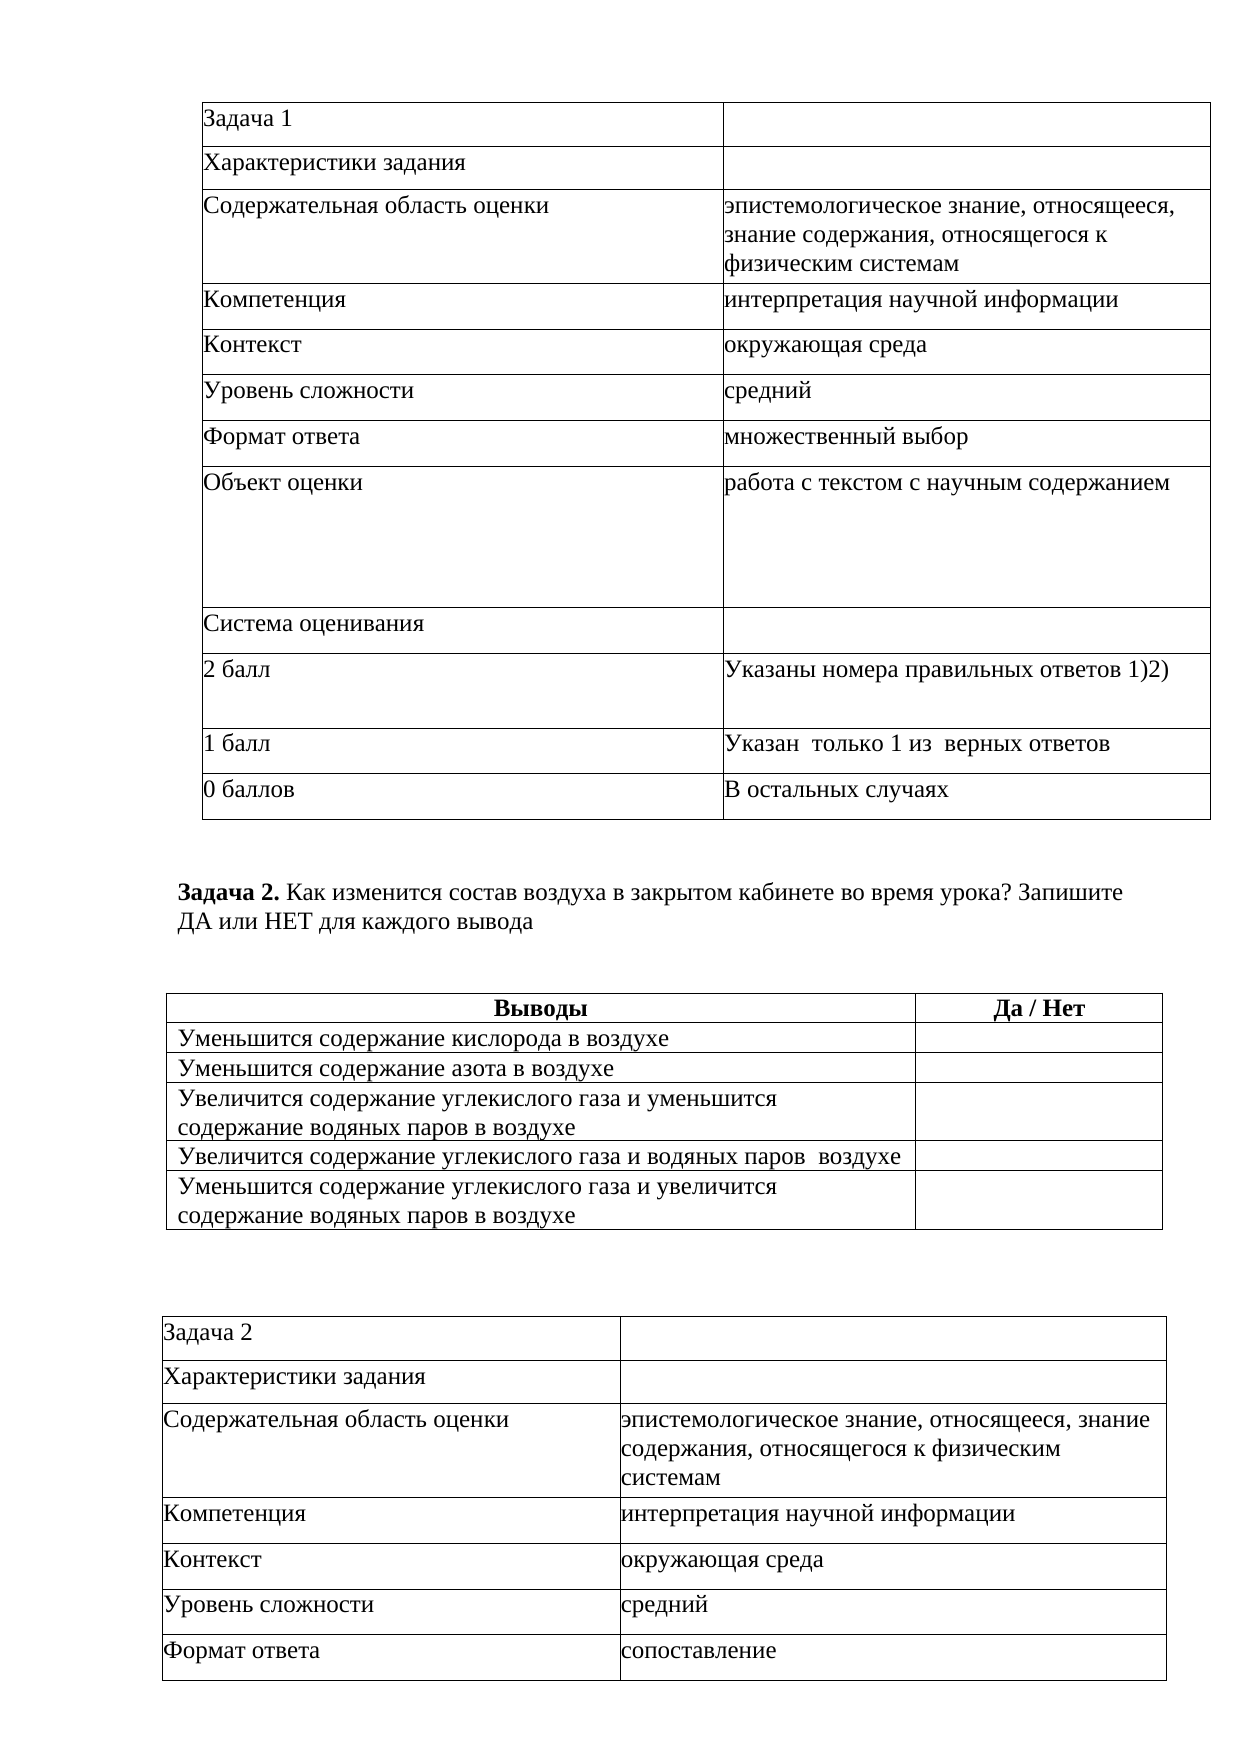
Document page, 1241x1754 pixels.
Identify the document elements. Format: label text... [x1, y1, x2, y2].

table_cell 2 балл [203, 654, 723, 727]
table_cell Характеристики задания [203, 147, 723, 189]
table_cell Уменьшится содержание кислорода в воздухе [167, 1023, 915, 1052]
table_cell [916, 1023, 1162, 1052]
table_cell Компетенция [203, 284, 723, 328]
table_cell Указан только 1 из верных ответов [724, 729, 1210, 773]
table_header Да / Нет [916, 994, 1162, 1022]
table_cell Содержательная область оценки [163, 1404, 620, 1497]
table_cell Формат ответа [163, 1635, 620, 1680]
table_cell сопоставление [621, 1635, 1166, 1680]
table_header Задача 1 [203, 103, 723, 146]
table_cell Уменьшится содержание углекислого газа и увеличится содержание водяных паров в воздухе [167, 1171, 915, 1229]
table_cell эпистемологическое знание, относящееся, знание содержания, относящегося к физическим системам [724, 190, 1210, 283]
table_cell интерпретация научной информации [621, 1498, 1166, 1543]
table_cell Уровень сложности [203, 375, 723, 420]
table_cell средний [724, 375, 1210, 420]
table_cell [916, 1141, 1162, 1170]
table_cell Уровень сложности [163, 1590, 620, 1634]
table_cell средний [621, 1590, 1166, 1634]
text Задача 2. Как изменится состав воздуха в закрытом кабинете во время урока? Запишите ДА или НЕТ для каждого вывода [177, 877, 1152, 935]
table_cell В остальных случаях [724, 774, 1210, 819]
table_cell [621, 1361, 1166, 1403]
table_cell 1 балл [203, 729, 723, 773]
table_cell Уменьшится содержание азота в воздухе [167, 1053, 915, 1082]
table_cell окружающая среда [621, 1544, 1166, 1588]
table_cell множественный выбор [724, 421, 1210, 466]
table_cell интерпретация научной информации [724, 284, 1210, 328]
table_cell Указаны номера правильных ответов 1)2) [724, 654, 1210, 727]
table_cell Характеристики задания [163, 1361, 620, 1403]
table_cell Контекст [163, 1544, 620, 1588]
table_cell [724, 608, 1210, 653]
table_header [724, 103, 1210, 146]
table_header [621, 1317, 1166, 1360]
table_cell [916, 1083, 1162, 1140]
table_cell Объект оценки [203, 467, 723, 607]
table_cell Содержательная область оценки [203, 190, 723, 283]
table_cell [724, 147, 1210, 189]
table_cell Контекст [203, 330, 723, 374]
table_cell Увеличится содержание углекислого газа и уменьшится содержание водяных паров в воздухе [167, 1083, 915, 1140]
table_cell Увеличится содержание углекислого газа и водяных паров воздухе [167, 1141, 915, 1170]
table_cell Компетенция [163, 1498, 620, 1543]
table_header Выводы [167, 994, 915, 1022]
table_cell [916, 1053, 1162, 1082]
table_cell Система оценивания [203, 608, 723, 653]
table_cell эпистемологическое знание, относящееся, знание содержания, относящегося к физическим системам [621, 1404, 1166, 1497]
table_header Задача 2 [163, 1317, 620, 1360]
table_cell окружающая среда [724, 330, 1210, 374]
table_cell 0 баллов [203, 774, 723, 819]
table_cell Формат ответа [203, 421, 723, 466]
table_cell работа с текстом с научным содержанием [724, 467, 1210, 607]
table_cell [916, 1171, 1162, 1229]
